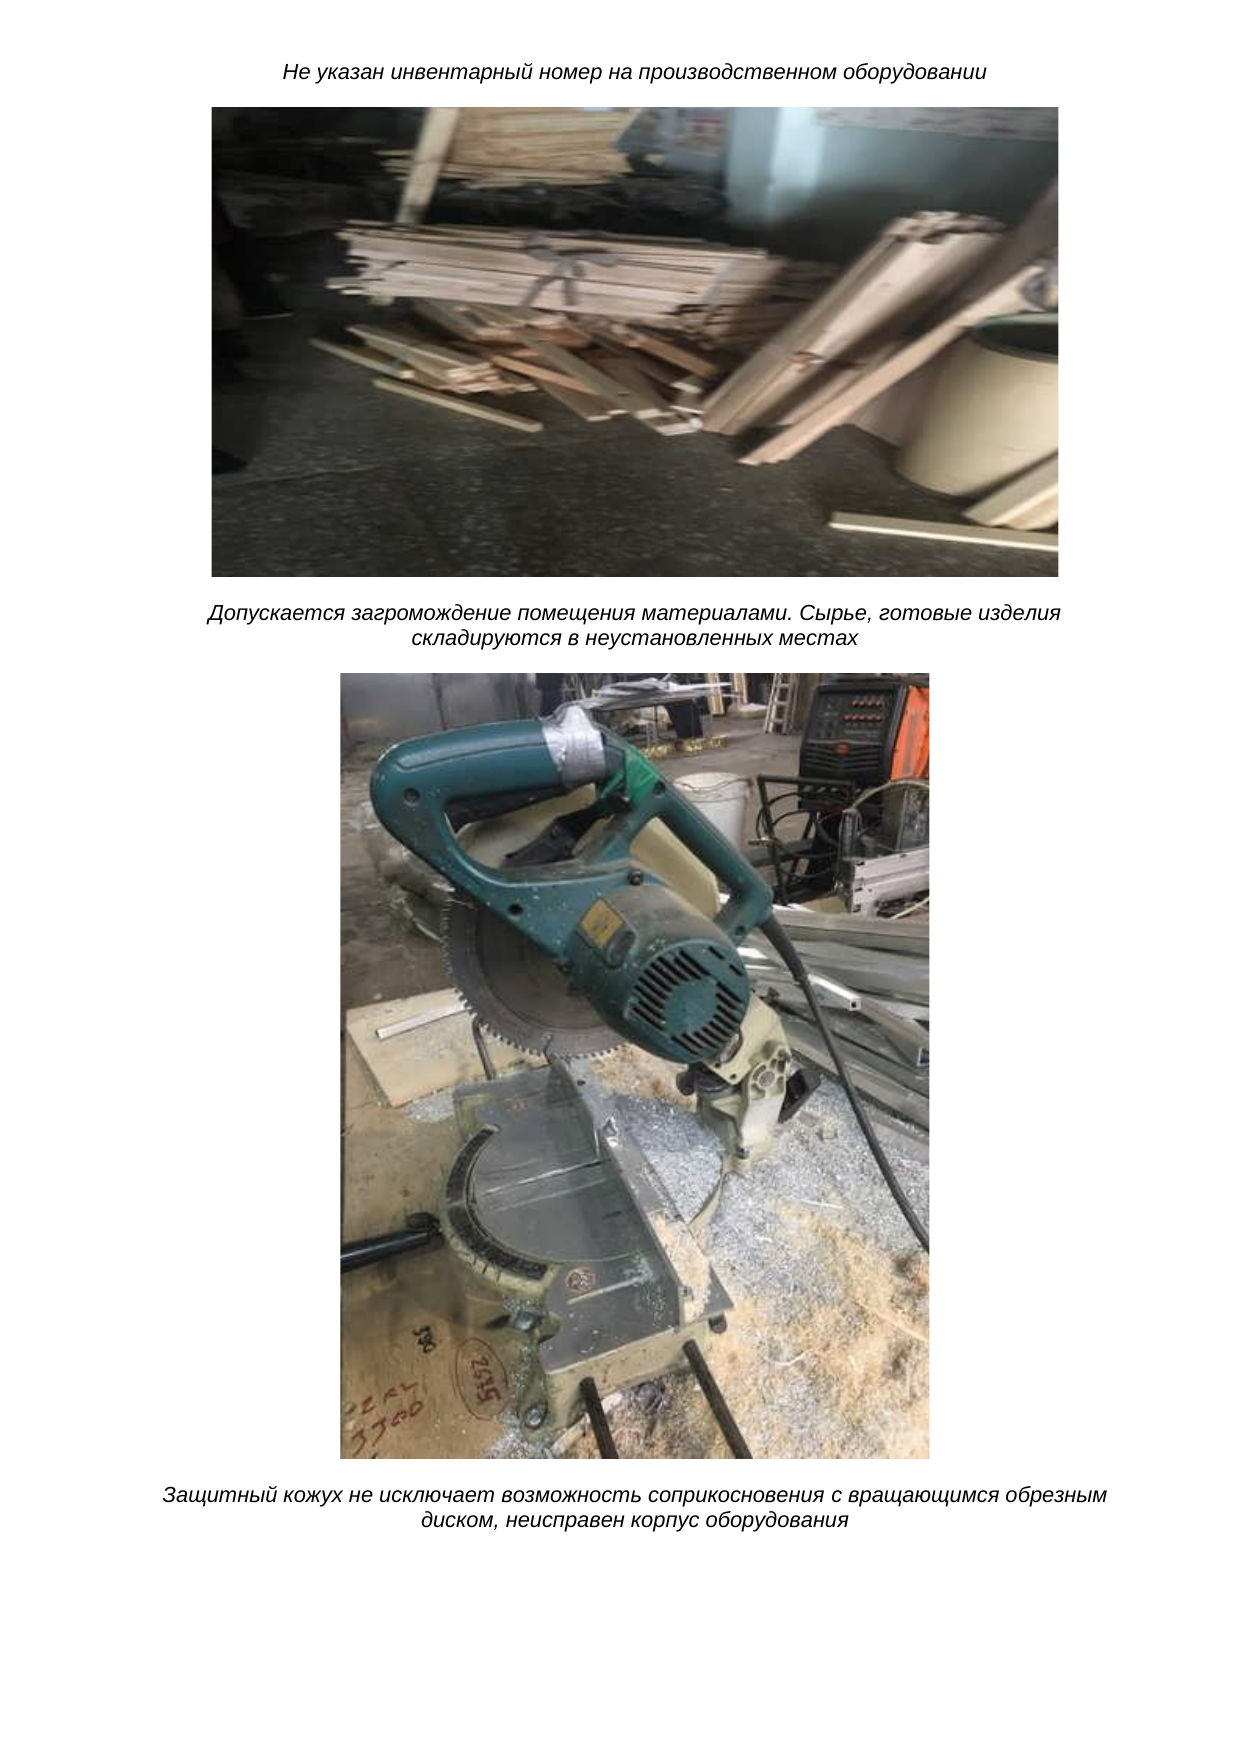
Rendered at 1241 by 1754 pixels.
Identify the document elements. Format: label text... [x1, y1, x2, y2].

picture [340, 673, 930, 1459]
text Не указан инвентарный номер на производственном оборудовании [148, 59, 1122, 84]
text Защитный кожух не исключает возможность соприкосновения с вращающимся обрезным диском, неисправен корпус оборудования [849, 1482, 1122, 1532]
picture [211, 107, 1059, 577]
text Защитный кожух не исключает возможность соприкосновения с вращающимся обрезным диском, неисправен корпус оборудования [148, 1482, 831, 1532]
text Допускается загромождение помещения материалами. Сырье, готовые изделия складируются в неустановленных местах [148, 600, 1122, 650]
